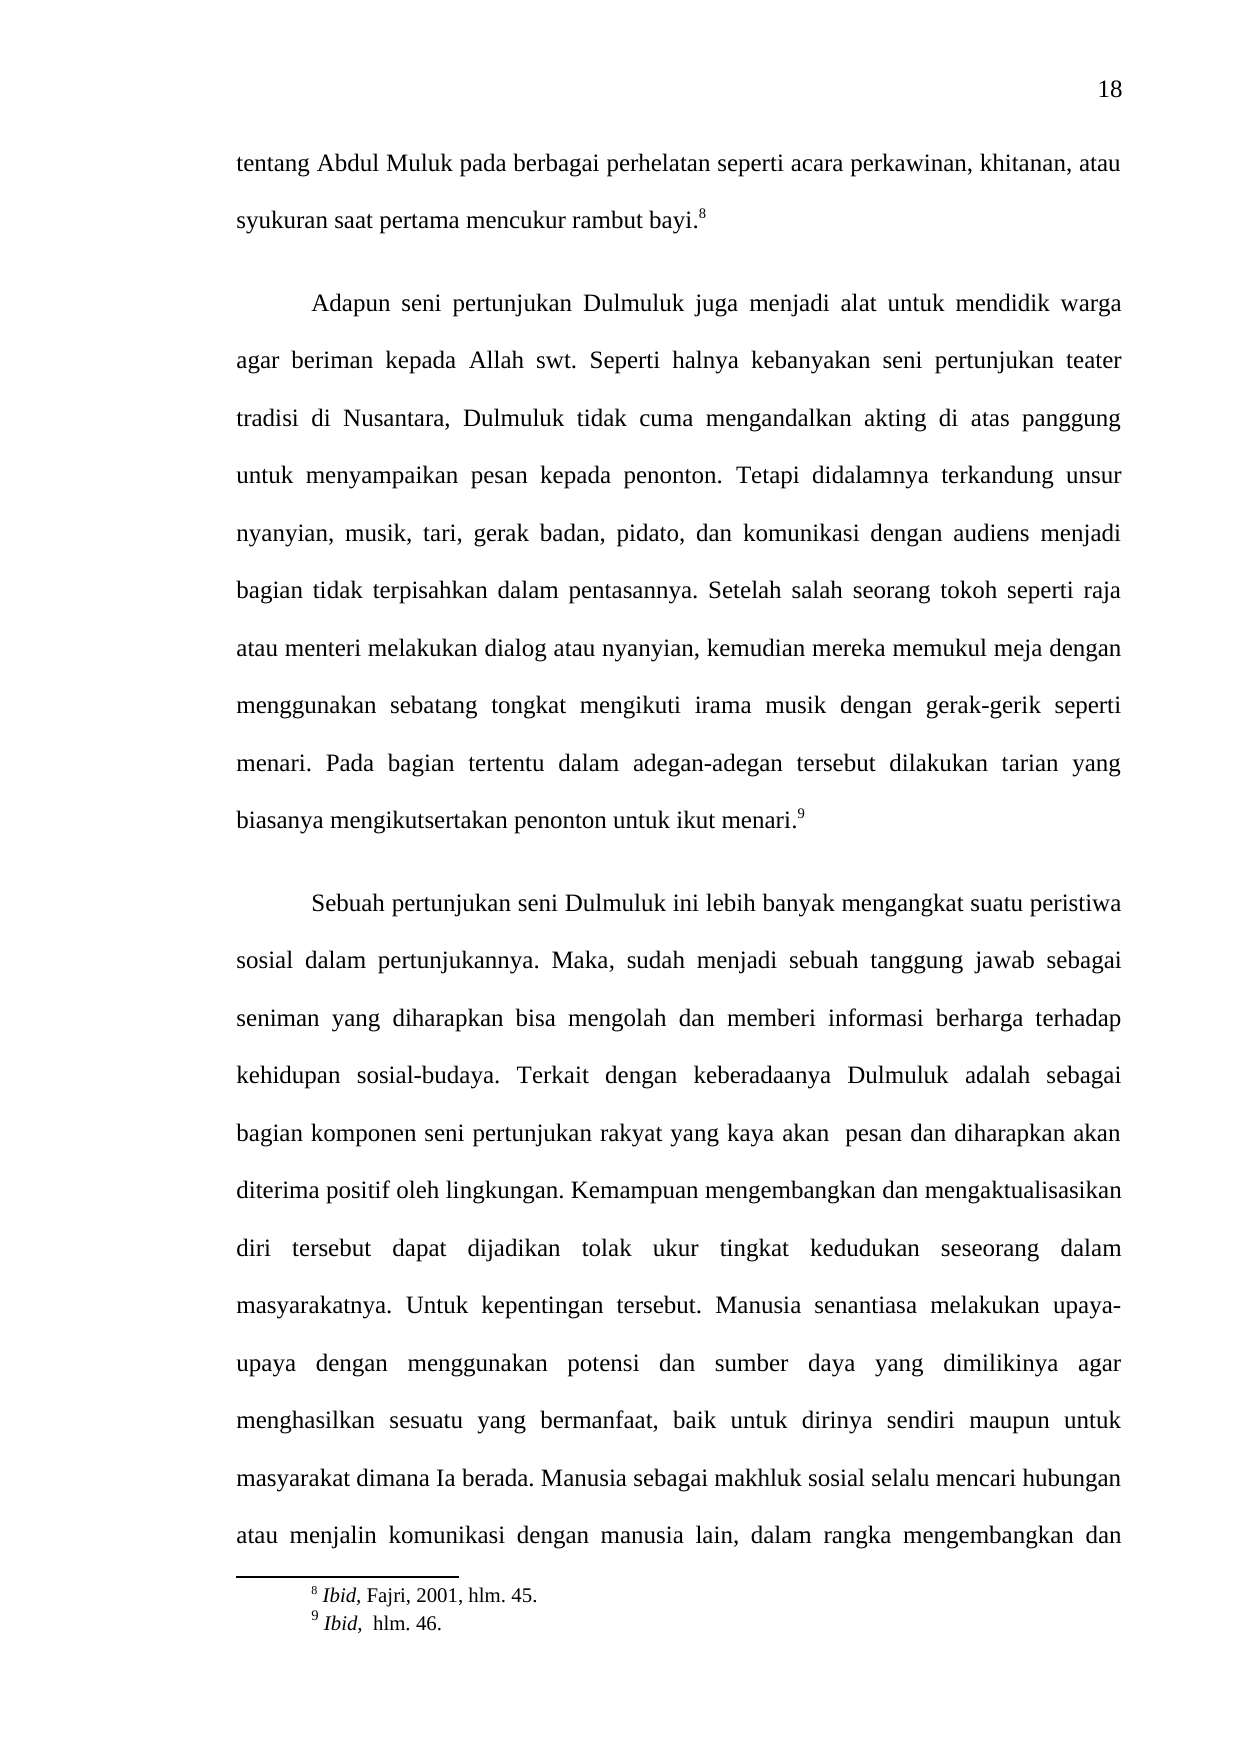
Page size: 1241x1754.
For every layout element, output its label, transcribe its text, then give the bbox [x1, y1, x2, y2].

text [236, 888, 1122, 1549]
text Adapun seni pertunjukan Dulmuluk juga menjadi alat untuk mendidik warga agar beriman kepada Allah swt. Seperti halnya kebanyakan seni pertunjukan teater tradisi di Nusantara, Dulmuluk tidak cuma mengandalkan akting di atas panggung untuk menyampaikan pesan kepada penonton. Tetapi didalamnya terkandung unsur nyanyian, musik, tari, gerak badan, pidato, dan komunikasi dengan audiens menjadi bagian tidak terpisahkan dalam pentasannya. Setelah salah seorang tokoh seperti raja atau menteri melakukan dialog atau nyanyian, kemudian mereka memukul meja dengan menggunakan sebatang tongkat mengikuti irama musik dengan gerak-gerik seperti menari. Pada bagian tertentu dalam adegan-adegan tersebut dilakukan tarian yang biasanya mengikutsertakan penonton untuk ikut menari. [236, 288, 1122, 834]
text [236, 148, 1122, 234]
